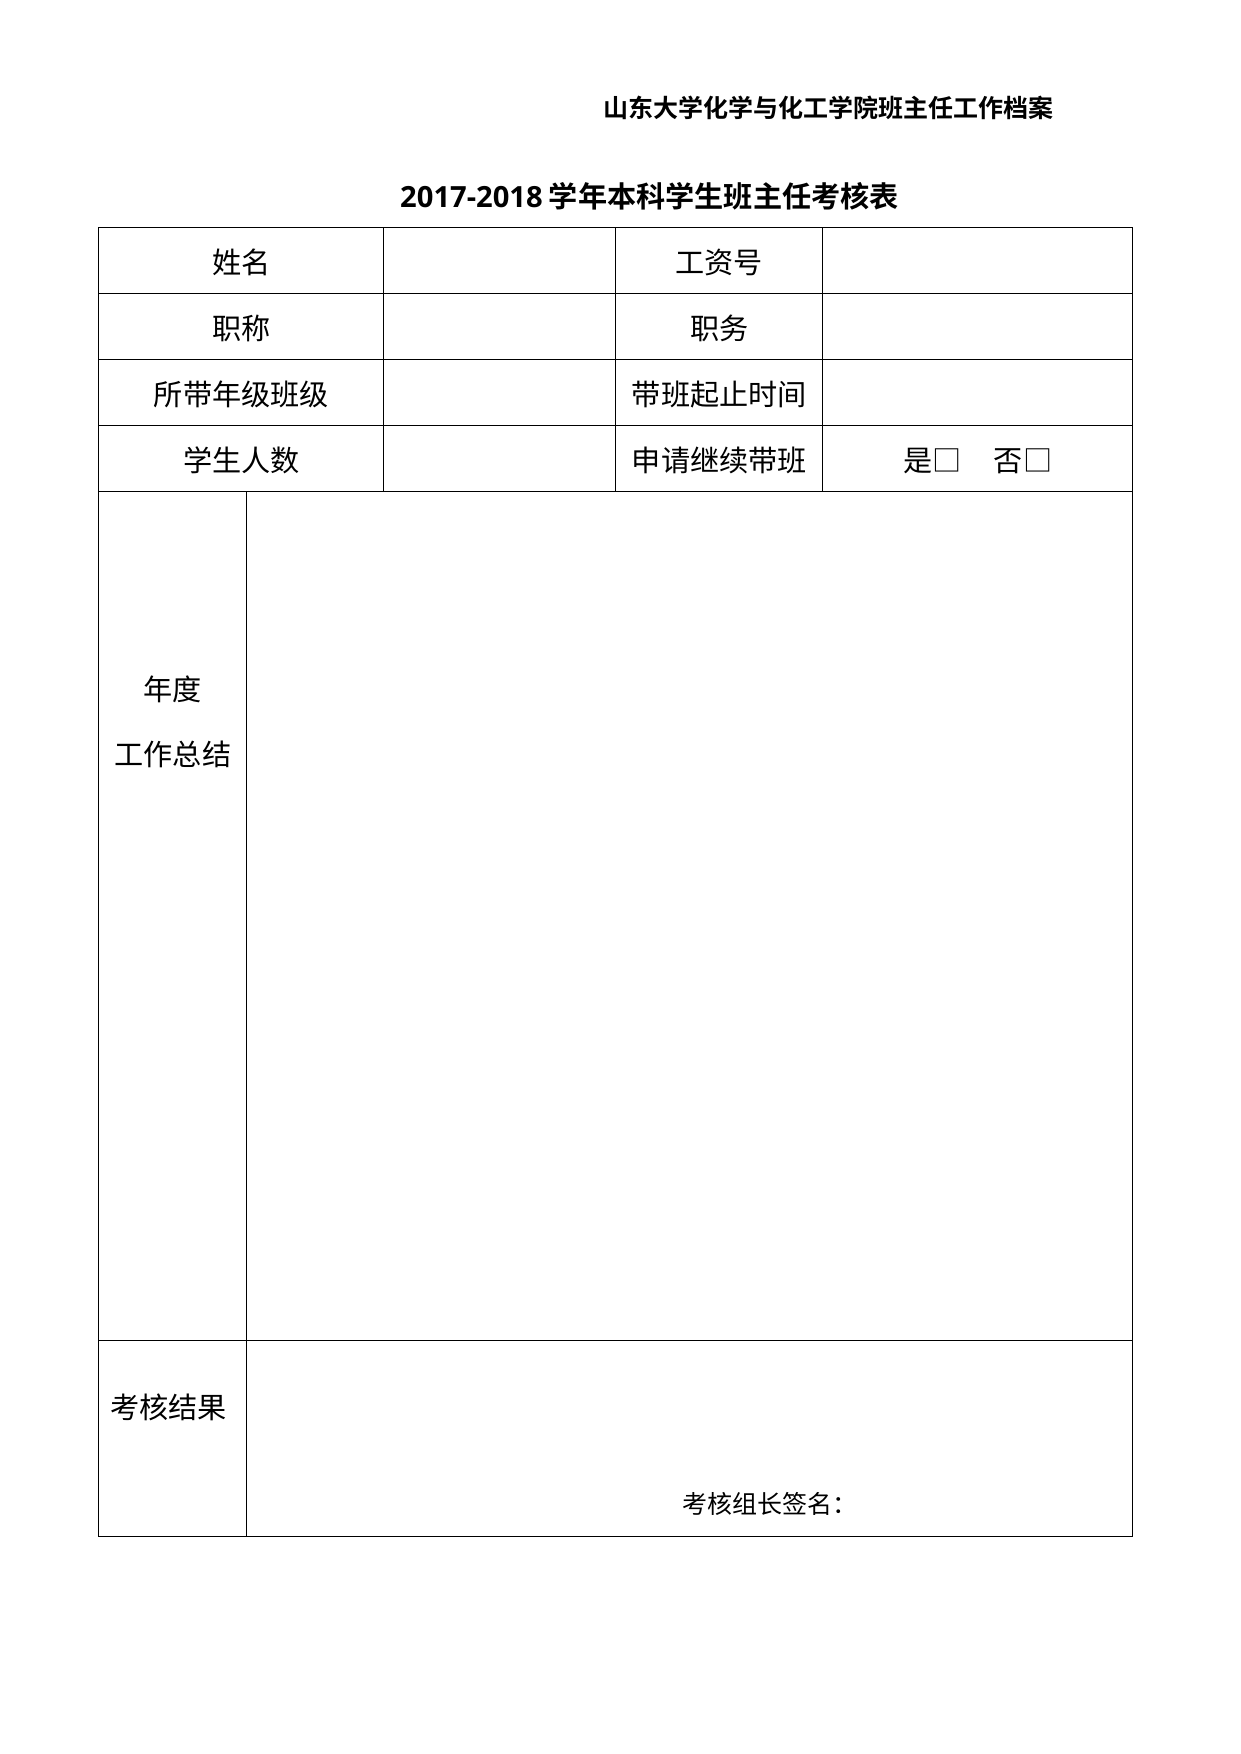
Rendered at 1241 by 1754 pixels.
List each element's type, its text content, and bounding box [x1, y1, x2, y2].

table_cell [384, 294, 615, 359]
table_cell [823, 294, 1132, 359]
table_cell 所带年级班级 [99, 360, 383, 425]
text 2017-2018学年本科学生班主任考核表 [187, 162, 1053, 227]
table_cell [247, 492, 1132, 1339]
table_cell 职称 [99, 294, 383, 359]
table_cell 申请继续带班 [616, 426, 822, 491]
table_cell 考核组长签名： 年 月 日 [247, 1341, 1132, 1536]
table_cell 考核结果 [99, 1341, 246, 1536]
table_cell 年度 工作总结 [99, 492, 246, 1339]
table_cell 带班起止时间 [616, 360, 822, 425]
table_header 工资号 [616, 228, 822, 293]
table_header [823, 228, 1132, 293]
table_cell [384, 426, 615, 491]
table_header 姓名 [99, 228, 383, 293]
table_cell [823, 360, 1132, 425]
table_cell 是□ 否□ [823, 426, 1132, 491]
table_header [384, 228, 615, 293]
table_cell 学生人数 [99, 426, 383, 491]
table_cell 职务 [616, 294, 822, 359]
table_cell [384, 360, 615, 425]
